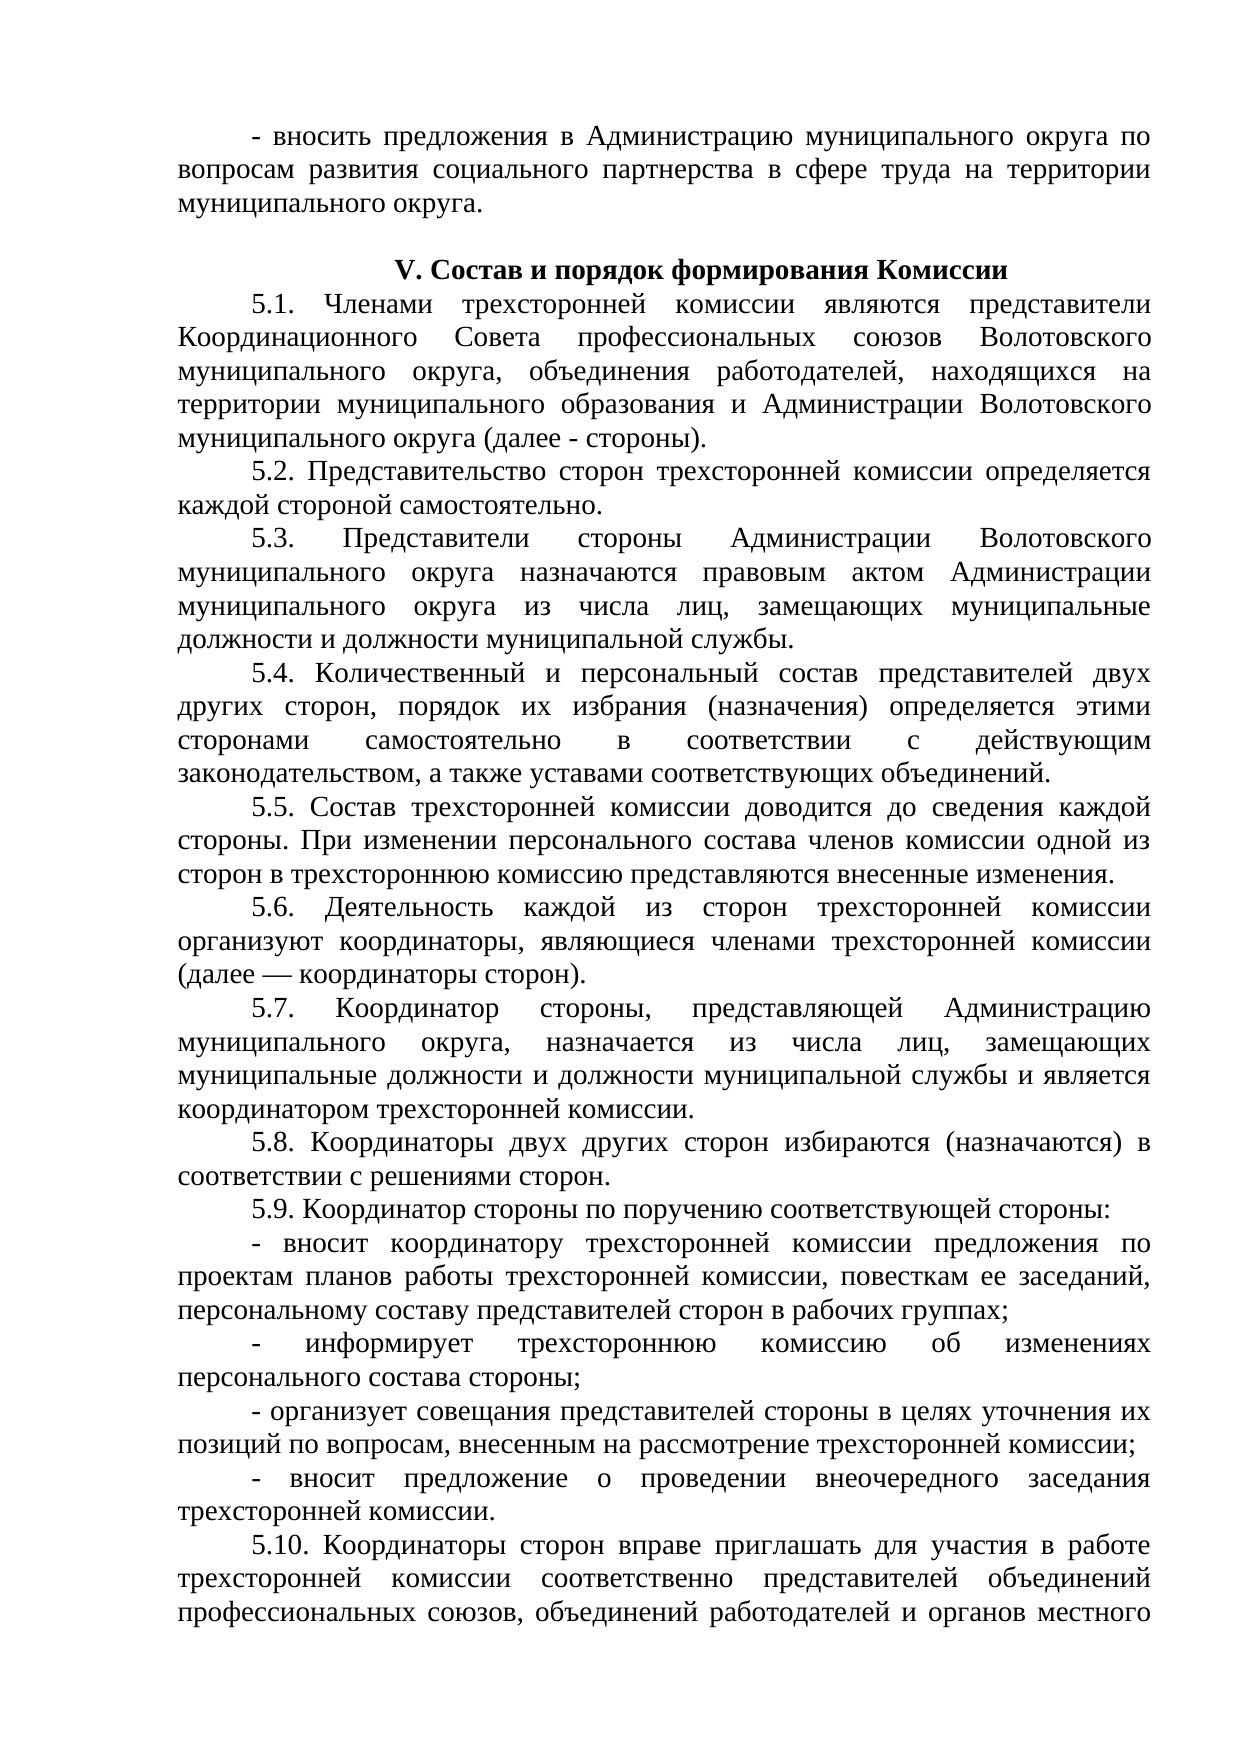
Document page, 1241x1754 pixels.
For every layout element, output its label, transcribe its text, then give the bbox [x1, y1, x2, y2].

list 5.2. Представительство сторон трехсторонней комиссии определяется каждой стороной самостоятельно. [177, 453, 1152, 521]
list 5.4. Количественный и персональный состав представителей двух других сторон, порядок их избрания (назначения) определяется этими сторонами самостоятельно в соответствии с действующим законодательством, а также уставами соответствующих объединений. [177, 655, 1152, 789]
text - вносит предложение о проведении внеочередного заседания трехсторонней комиссии. [177, 1460, 1152, 1527]
text - информирует трехстороннюю комиссию об изменениях персонального состава стороны; [177, 1326, 1152, 1393]
text - вносить предложения в Администрацию муниципального округа по вопросам развития социального партнерства в сфере труда на территории муниципального округа. [177, 118, 1152, 219]
list 5.1. Членами трехсторонней комиссии являются представители Координационного Совета профессиональных союзов Волотовского муниципального округа, объединения работодателей, находящихся на территории муниципального образования и Администрации Волотовского муниципального округа (далее - стороны). [177, 286, 1152, 453]
list 5.7. Координатор стороны, представляющей Администрацию муниципального округа, назначается из числа лиц, замещающих муниципальные должности и должности муниципальной службы и является координатором трехсторонней комиссии. [177, 990, 1152, 1124]
text - организует совещания представителей стороны в целях уточнения их позиций по вопросам, внесенным на рассмотрение трехсторонней комиссии; [177, 1393, 1152, 1460]
text - вносит координатору трехсторонней комиссии предложения по проектам планов работы трехсторонней комиссии, повесткам ее заседаний, персональному составу представителей сторон в рабочих группах; [177, 1225, 1152, 1326]
list 5.8. Координаторы двух других сторон избираются (назначаются) в соответствии с решениями сторон. [177, 1124, 1152, 1191]
list 5.5. Состав трехсторонней комиссии доводится до сведения каждой стороны. При изменении персонального состава членов комиссии одной из сторон в трехстороннюю комиссию представляются внесенные изменения. [177, 789, 1152, 889]
list 5.3. Представители стороны Администрации Волотовского муниципального округа назначаются правовым актом Администрации муниципального округа из числа лиц, замещающих муниципальные должности и должности муниципальной службы. [177, 521, 1152, 655]
text V. Состав и порядок формирования Комиссии [177, 252, 1152, 286]
list 5.9. Координатор стороны по поручению соответствующей стороны: [177, 1191, 1152, 1225]
list 5.6. Деятельность каждой из сторон трехсторонней комиссии организуют координаторы, являющиеся членами трехсторонней комиссии (далее — координаторы сторон). [177, 889, 1152, 990]
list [177, 1527, 1152, 1627]
